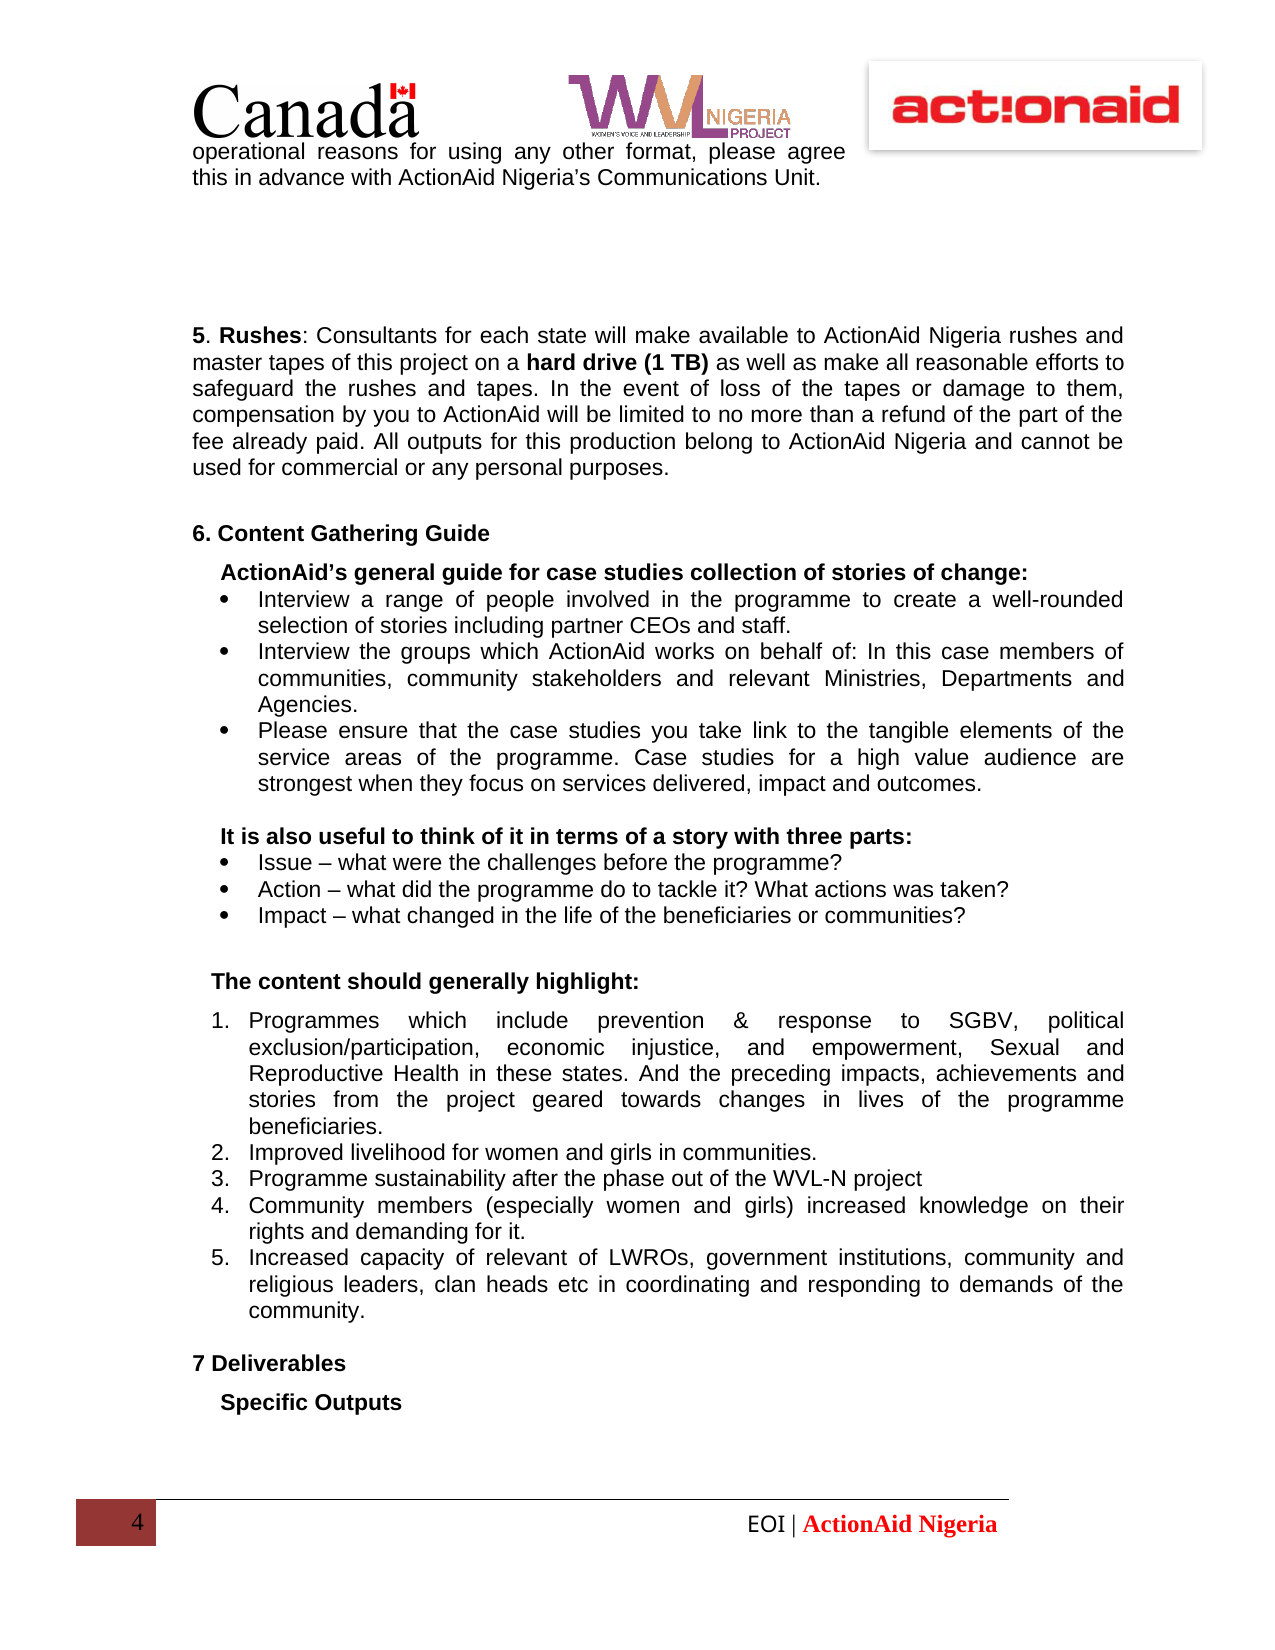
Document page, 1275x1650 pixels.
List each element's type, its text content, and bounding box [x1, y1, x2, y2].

list Issue – what were the challenges before the programme? [220, 849, 1125, 876]
list Impact – what changed in the life of the beneficiaries or communities? [220, 902, 1125, 928]
picture [192, 83, 419, 138]
list Please ensure that the case studies you take link to the tangible elements of the service areas of the programme. Case studies for a high value audience are strongest when they focus on services delivered, impact and outcomes. [220, 717, 1125, 796]
text Specific Outputs [192, 1389, 1125, 1416]
list Interview a range of people involved in the programme to create a well-rounded selection of stories including partner CEOs and staff. [220, 586, 1125, 638]
list Increased capacity of relevant of LWROs, government institutions, community and religious leaders, clan heads etc in coordinating and responding to demands of the community. [211, 1244, 1125, 1323]
list Community members (especially women and girls) increased knowledge on their rights and demanding for it. [211, 1192, 1125, 1244]
text The content should generally highlight: [192, 968, 1125, 994]
text 7 Deliverables [192, 1350, 1125, 1376]
list Improved livelihood for women and girls in communities. [211, 1139, 1125, 1165]
list Interview the groups which ActionAid works on behalf of: In this case members of communities, community stakeholders and relevant Ministries, Departments and Agencies. [220, 638, 1125, 717]
picture [568, 75, 791, 138]
text 6. Content Gathering Guide [192, 520, 1125, 546]
text It is also useful to think of it in terms of a story with three parts: [220, 823, 1125, 849]
text 5. Rushes: Consultants for each state will make available to ActionAid Nigeria rushes and master tapes of this project on a hard drive (1 TB) as well as make all reasonable efforts to safeguard the rushes and tapes. In the event of loss of the tapes or damage to them, compensation by you to ActionAid will be limited to no more than a refund of the part of the fee already paid. All outputs for this production belong to ActionAid Nigeria and cannot be used for commercial or any personal purposes. [192, 322, 1125, 480]
list Action – what did the programme do to tackle it? What actions was taken? [220, 876, 1125, 902]
text ActionAid’s general guide for case studies collection of stories of change: [220, 559, 1125, 586]
list Programme sustainability after the phase out of the WVL-N project [211, 1165, 1125, 1192]
list Programmes which include prevention & response to SGBV, political exclusion/participation, economic injustice, and empowerment, Sexual and Reproductive Health in these states. And the preceding impacts, achievements and stories from the project geared towards changes in lives of the programme beneficiaries. [211, 1007, 1125, 1139]
